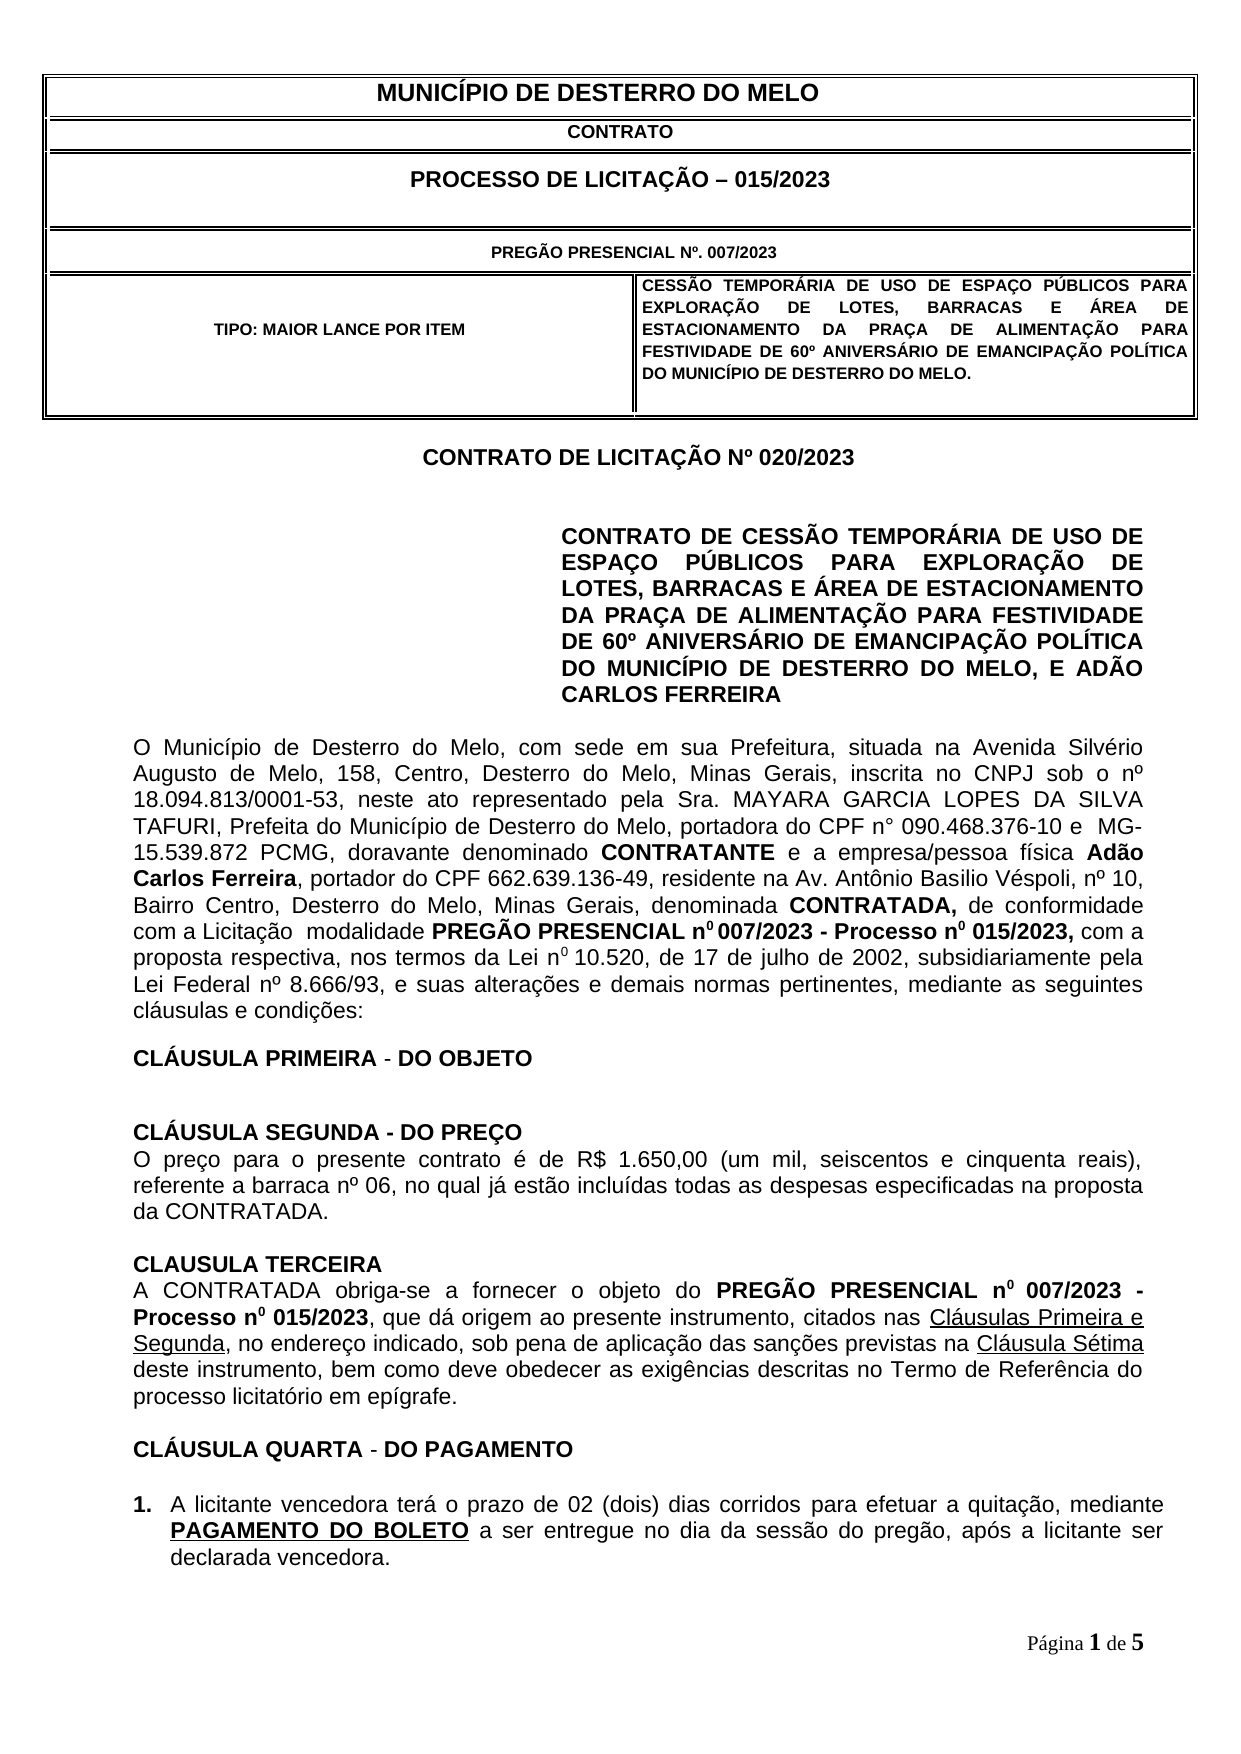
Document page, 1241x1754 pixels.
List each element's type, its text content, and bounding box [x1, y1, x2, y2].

text CONTRATO DE LICITAÇÃO Nº 020/2023 [133, 444, 1144, 470]
list A licitante vencedora terá o prazo de 02 (dois) dias corridos para efetuar a quitação, mediante PAGAMENTO DO BOLETO a ser entregue no dia da sessão do pregão, após a licitante ser declarada vencedora. [133, 1491, 1164, 1570]
text O preço para o presente contrato é de R$ 1.650,00 (um mil, seiscentos e cinquenta reais), referente a barraca nº 06, no qual já estão incluídas todas as despesas especificadas na proposta da CONTRATADA. [133, 1146, 1144, 1225]
text A CONTRATADA obriga-se a fornecer o objeto do PREGÃO PRESENCIAL n0 007/2023 - Processo n0 015/2023, que dá origem ao presente instrumento, citados nas Cláusulas Primeira e Segunda, no endereço indicado, sob pena de aplicação das sanções previstas na Cláusula Sétima deste instrumento, bem como deve obedecer as exigências descritas no Termo de Referência do processo licitatório em epígrafe. [133, 1277, 1144, 1409]
text CLÁUSULA QUARTA - DO PAGAMENTO [133, 1436, 1144, 1462]
text O Município de Desterro do Melo, com sede em sua Prefeitura, situada na Avenida Silvério Augusto de Melo, 158, Centro, Desterro do Melo, Minas Gerais, inscrita no CNPJ sob o nº 18.094.813/0001-53, neste ato representado pela Sra. MAYARA GARCIA LOPES DA SILVA TAFURI, Prefeita do Município de Desterro do Melo, portadora do CPF n° 090.468.376-10 e MG-15.539.872 PCMG, doravante denominado CONTRATANTE e a empresa/pessoa física Adão Carlos Ferreira, portador do CPF 662.639.136-49, residente na Av. Antônio Basilio Véspoli, nº 10, Bairro Centro, Desterro do Melo, Minas Gerais, denominada CONTRATADA, de conformidade com a Licitação modalidade PREGÃO PRESENCIAL n0 007/2023 - Processo n0 015/2023, com a proposta respectiva, nos termos da Lei n0 10.520, de 17 de julho de 2002, subsidiariamente pela Lei Federal nº 8.666/93, e suas alterações e demais normas pertinentes, mediante as seguintes cláusulas e condições: [133, 733, 1144, 1023]
text CLÁUSULA PRIMEIRA - DO OBJETO [133, 1045, 1144, 1071]
text CONTRATO DE CESSÃO TEMPORÁRIA DE USO DE ESPAÇO PÚBLICOS PARA EXPLORAÇÃO DE LOTES, BARRACAS E ÁREA DE ESTACIONAMENTO DA PRAÇA DE ALIMENTAÇÃO PARA FESTIVIDADE DE 60º ANIVERSÁRIO DE EMANCIPAÇÃO POLÍTICA DO MUNICÍPIO DE DESTERRO DO MELO, E ADÃO CARLOS FERREIRA [561, 523, 1144, 707]
text CLAUSULA TERCEIRA [133, 1251, 1144, 1277]
text CLÁUSULA SEGUNDA - DO PREÇO [133, 1119, 1144, 1146]
